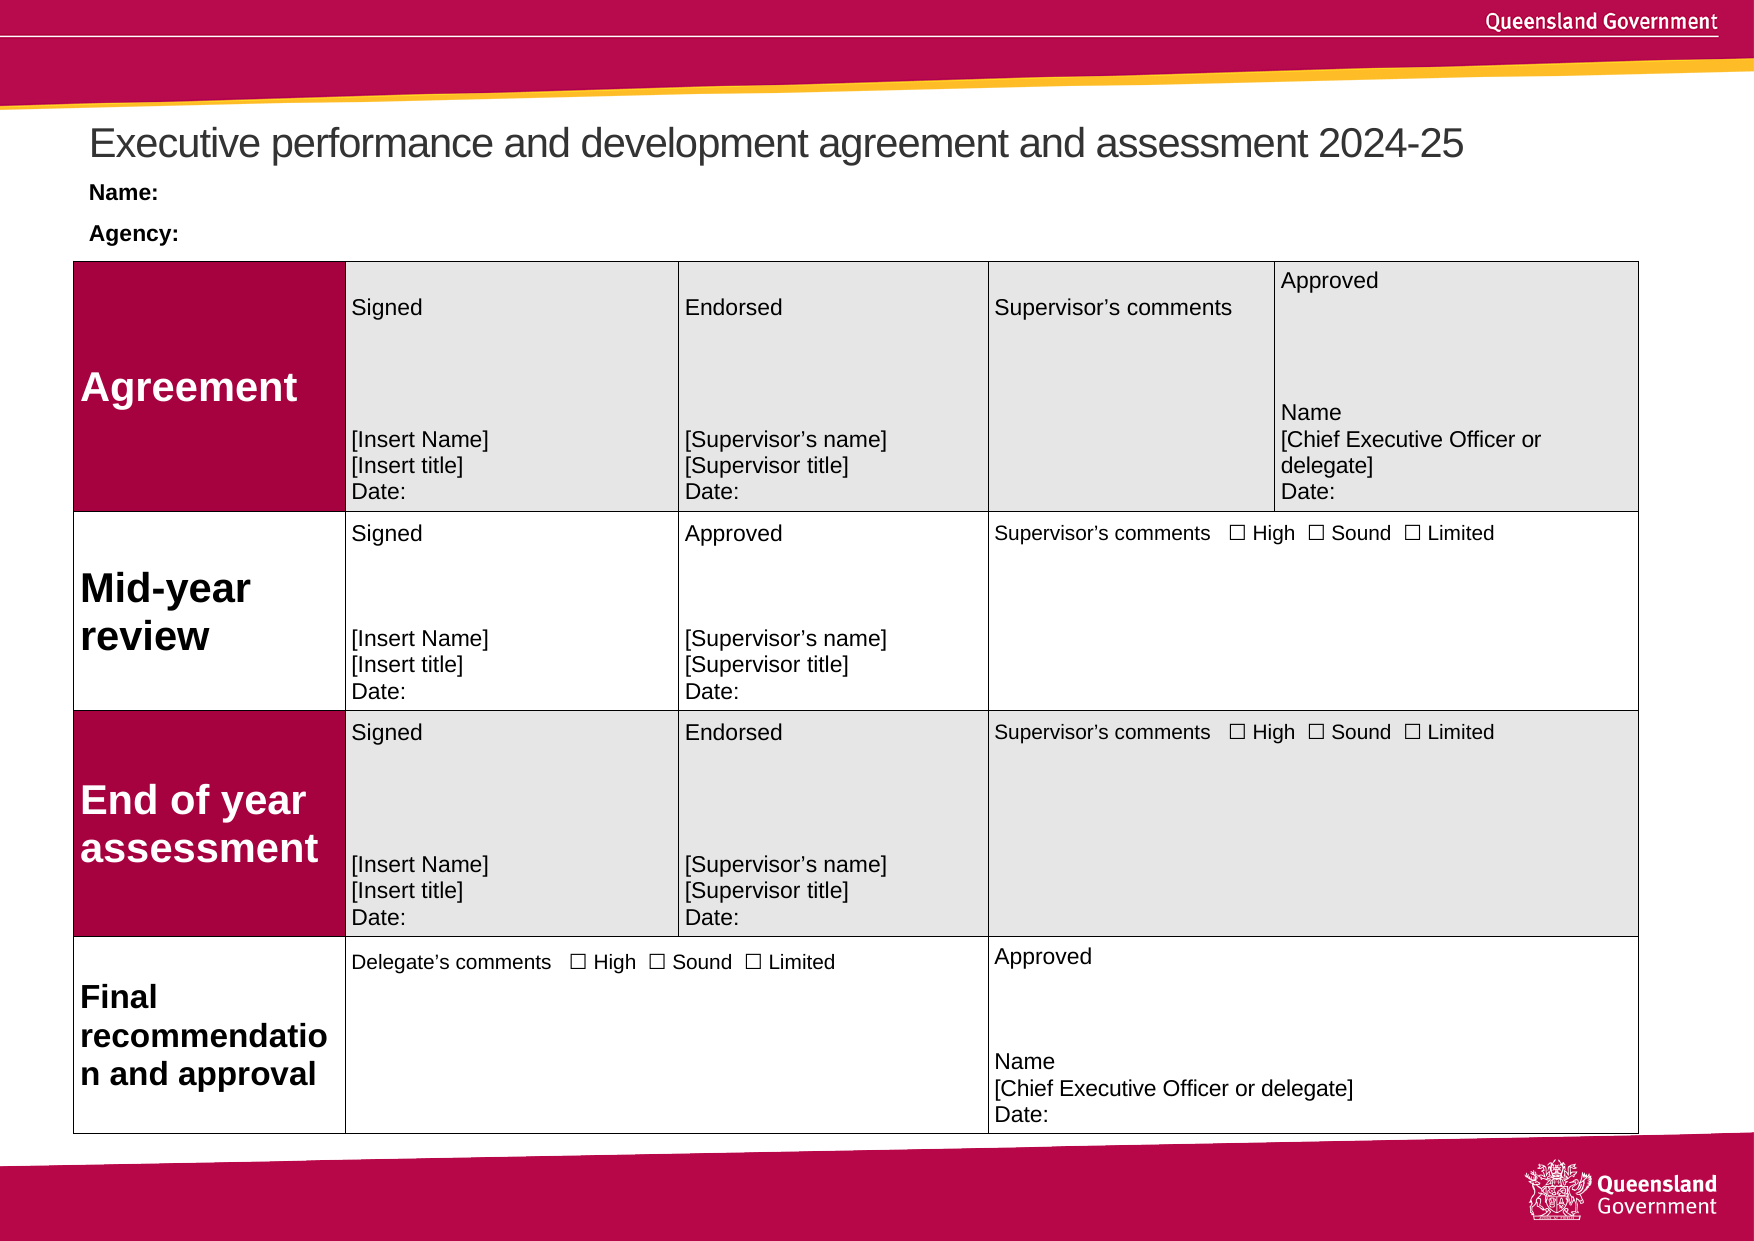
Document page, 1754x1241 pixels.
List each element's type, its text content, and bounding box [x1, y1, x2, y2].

table_cell Delegate’s comments High Sound Limited [346, 937, 988, 1133]
table_cell Final recommendation and approval [74, 937, 345, 1133]
table_cell Supervisor’s comments High Sound Limited [989, 711, 1638, 936]
table_cell Signed [Insert Name] [Insert title] Date: [346, 711, 678, 936]
table_cell Supervisor’s comments High Sound Limited [989, 512, 1638, 710]
table_header Approved Name [Chief Executive Officer or delegate] Date: [1275, 262, 1638, 511]
picture [0, 0, 1754, 120]
table_header Signed [Insert Name] [Insert title] Date: [346, 262, 678, 511]
table_header Agreement [74, 262, 345, 511]
table_cell Approved [Supervisor’s name] [Supervisor title] Date: [679, 512, 988, 710]
title Executive performance and development agreement and assessment 2024-25 [89, 118, 1654, 166]
table_cell Signed [Insert Name] [Insert title] Date: [346, 512, 678, 710]
table_header Endorsed [Supervisor’s name] [Supervisor title] Date: [679, 262, 988, 511]
text Agency: [89, 219, 1654, 246]
table_cell Mid-year review [74, 512, 345, 710]
picture [0, 1121, 1754, 1241]
table_cell Approved Name [Chief Executive Officer or delegate] Date: [989, 937, 1638, 1133]
text Name: [89, 179, 1654, 205]
table_cell Endorsed [Supervisor’s name] [Supervisor title] Date: [679, 711, 988, 936]
table_cell End of year assessment [74, 711, 345, 936]
table_header Supervisor’s comments [989, 262, 1274, 511]
